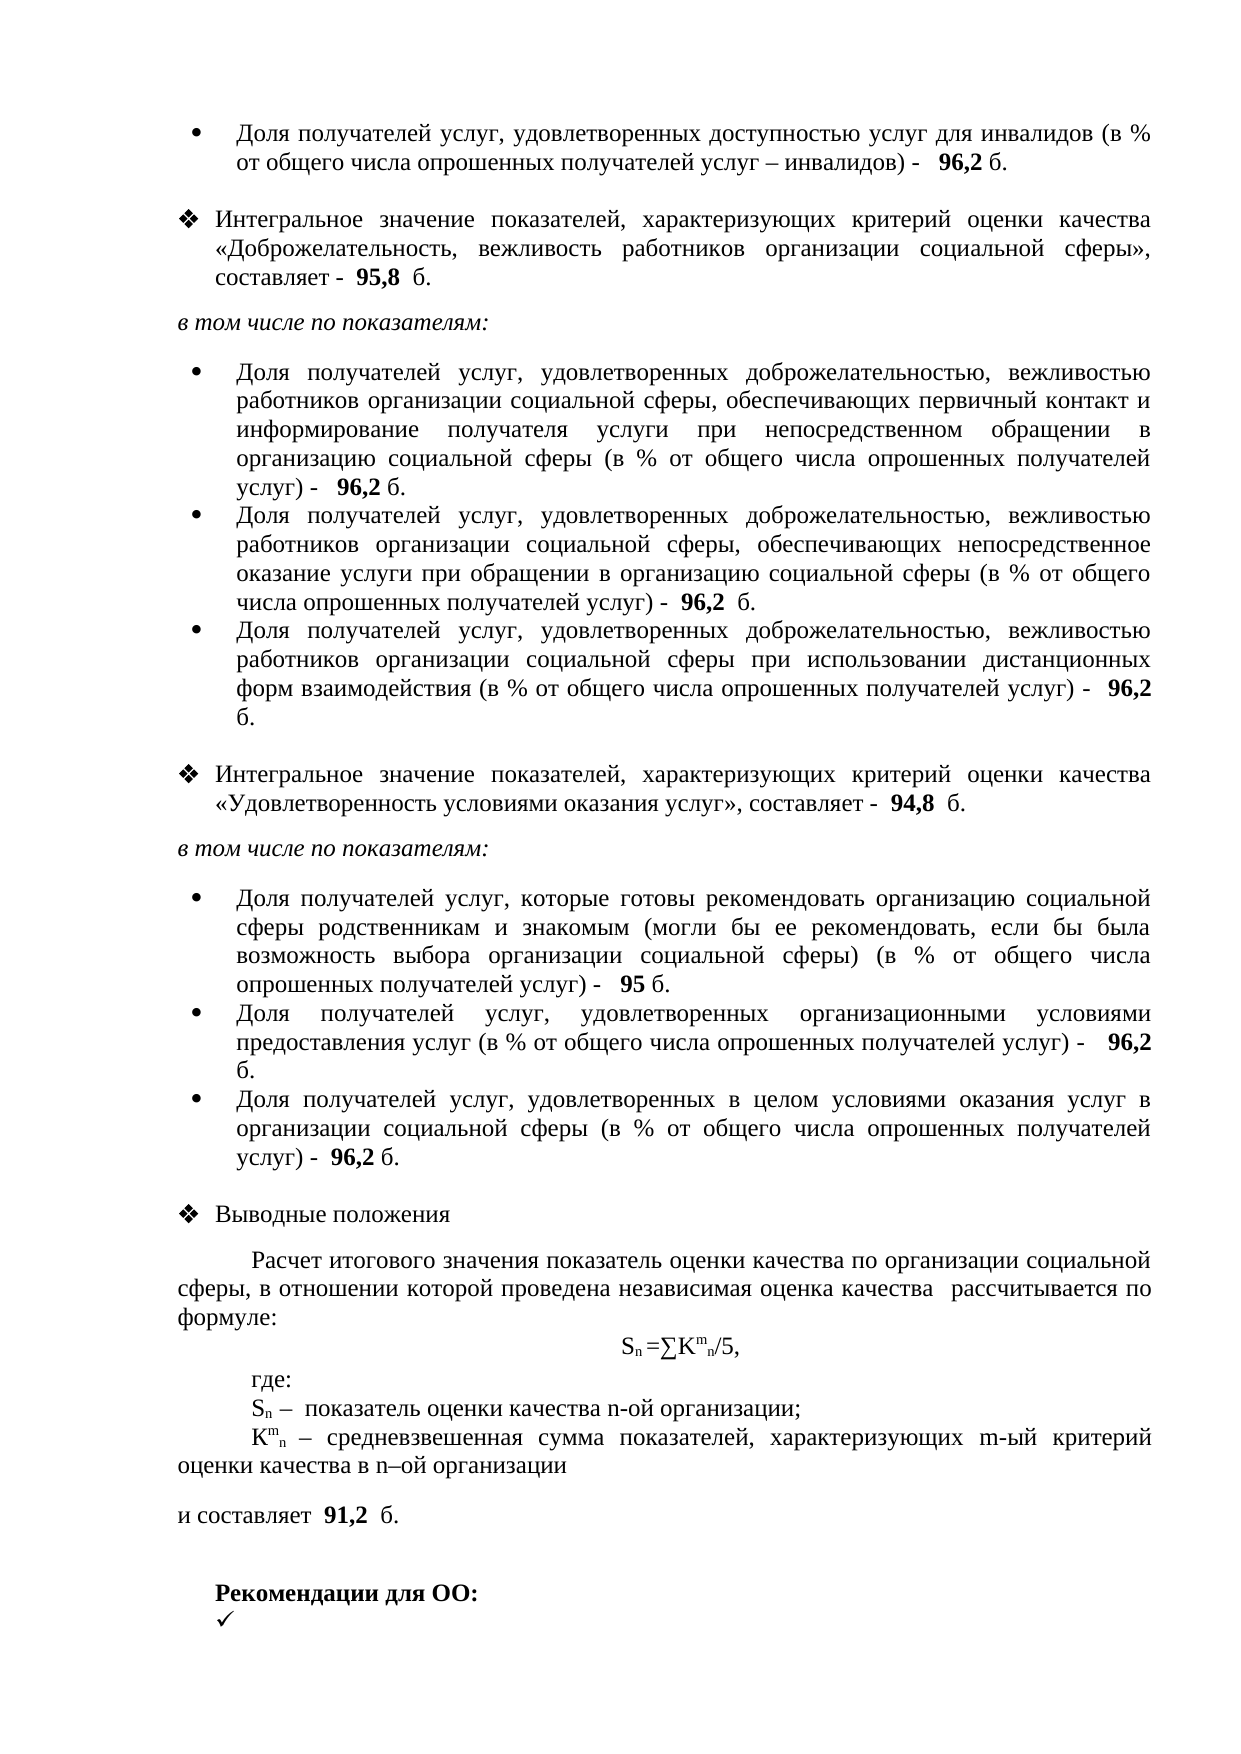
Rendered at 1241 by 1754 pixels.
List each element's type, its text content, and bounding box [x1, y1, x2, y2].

list Доля получателей услуг, удовлетворенных в целом условиями оказания услуг в организации социальной сферы (в % от общего числа опрошенных получателей услуг) - 96,2 б. [192, 1084, 1152, 1171]
text где: [177, 1364, 1152, 1393]
list Доля получателей услуг, удовлетворенных организационными условиями предоставления услуг (в % от общего числа опрошенных получателей услуг) - 96,2 б. [192, 998, 1152, 1084]
text Sn – показатель оценки качества n-ой организации; [177, 1393, 1152, 1422]
list Интегральное значение показателей, характеризующих критерий оценки качества «Доброжелательность, вежливость работников организации социальной сферы», составляет - 95,8 б. [177, 204, 1152, 291]
text в том числе по показателям: [177, 307, 1152, 336]
text в том числе по показателям: [177, 833, 1152, 862]
list Интегральное значение показателей, характеризующих критерий оценки качества «Удовлетворенность условиями оказания услуг», составляет - 94,8 б. [177, 759, 1152, 817]
list Доля получателей услуг, удовлетворенных доступностью услуг для инвалидов (в % от общего числа опрошенных получателей услуг – инвалидов) - 96,2 б. [192, 118, 1152, 176]
list Доля получателей услуг, удовлетворенных доброжелательностью, вежливостью работников организации социальной сферы при использовании дистанционных форм взаимодействия (в % от общего числа опрошенных получателей услуг) - 96,2 б. [192, 616, 1152, 731]
text и составляет 91,2 б. [177, 1500, 1152, 1529]
list Доля получателей услуг, удовлетворенных доброжелательностью, вежливостью работников организации социальной сферы, обеспечивающих первичный контакт и информирование получателя услуги при непосредственном обращении в организацию социальной сферы (в % от общего числа опрошенных получателей услуг) - 96,2 б. [192, 357, 1152, 501]
list Доля получателей услуг, которые готовы рекомендовать организацию социальной сферы родственникам и знакомым (могли бы ее рекомендовать, если бы была возможность выбора организации социальной сферы) (в % от общего числа опрошенных получателей услуг) - 95 б. [192, 883, 1152, 998]
text Расчет итогового значения показатель оценки качества по организации социальной сферы, в отношении которой проведена независимая оценка качества рассчитывается по формуле: [177, 1245, 1152, 1331]
list Рекомендации для ОО: [215, 1578, 1152, 1607]
list Выводные положения [177, 1199, 1152, 1228]
text Кmn – средневзвешенная сумма показателей, характеризующих m-ый критерий оценки качества в n–ой организации [177, 1422, 1152, 1479]
list Доля получателей услуг, удовлетворенных доброжелательностью, вежливостью работников организации социальной сферы, обеспечивающих непосредственное оказание услуги при обращении в организацию социальной сферы (в % от общего числа опрошенных получателей услуг) - 96,2 б. [192, 501, 1152, 616]
text Sn =∑Kmn/5, [177, 1331, 1152, 1360]
